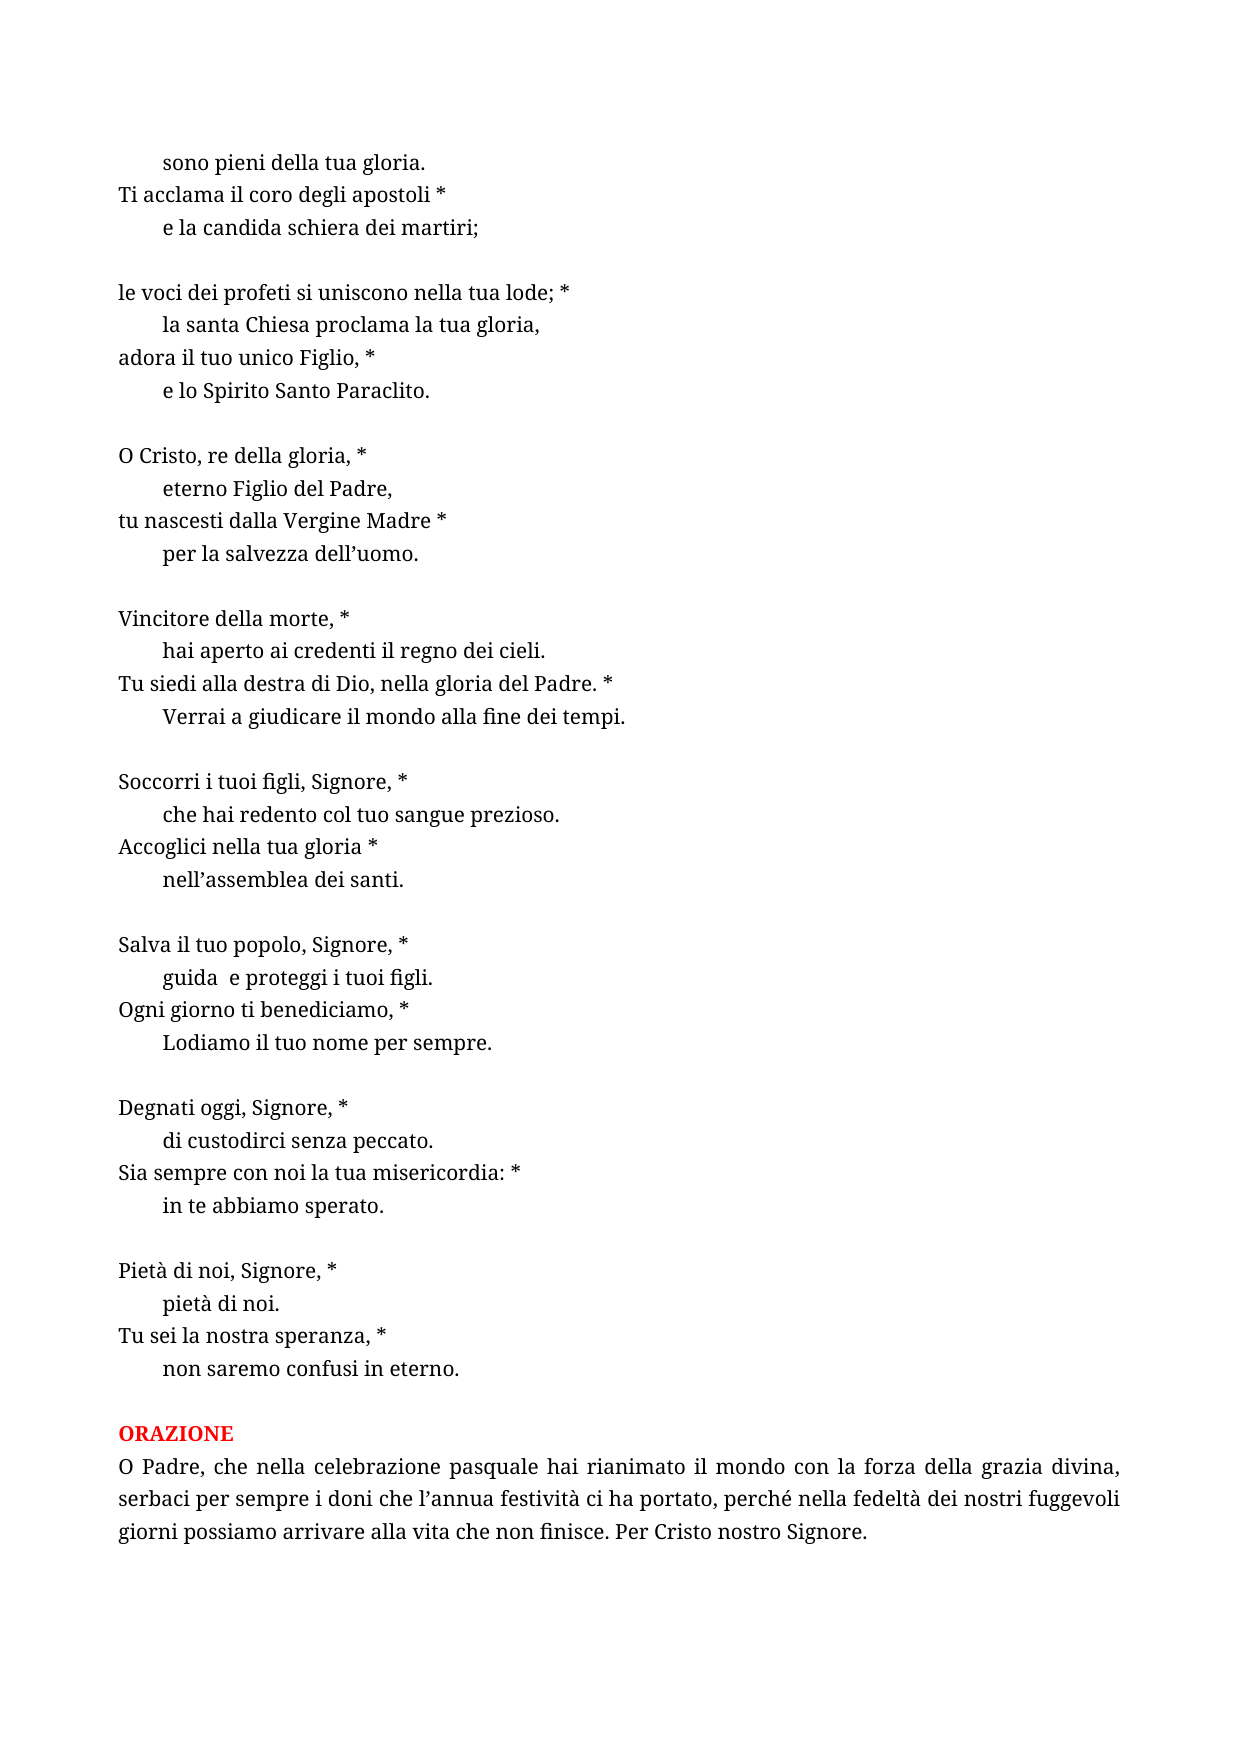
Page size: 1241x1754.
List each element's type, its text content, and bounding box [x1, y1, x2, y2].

text e la candida schiera dei martiri; [118, 213, 1122, 241]
text Tu siedi alla destra di Dio, nella gloria del Padre. * [118, 669, 1122, 698]
text non saremo confusi in eterno. [118, 1354, 1122, 1382]
text Verrai a giudicare il mondo alla fine dei tempi. [118, 702, 1122, 730]
text sono pieni della tua gloria. [118, 148, 1122, 176]
text Soccorri i tuoi figli, Signore, * [118, 767, 1122, 796]
text guida e proteggi i tuoi figli. [118, 963, 1122, 991]
text O Cristo, re della gloria, * [118, 441, 1122, 469]
text Degnati oggi, Signore, * [118, 1093, 1122, 1122]
text O Padre, che nella celebrazione pasquale hai rianimato il mondo con la forza della grazia divina, serbaci per sempre i doni che l’annua festività ci ha portato, perché nella fedeltà dei nostri fuggevoli giorni possiamo arrivare alla vita che non finisce. Per Cristo nostro Signore. [118, 1452, 1122, 1545]
text tu nascesti dalla Vergine Madre * [118, 506, 1122, 535]
text pietà di noi. [118, 1289, 1122, 1317]
text nell’assemblea dei santi. [118, 865, 1122, 893]
text le voci dei profeti si uniscono nella tua lode; * [118, 278, 1122, 306]
text che hai redento col tuo sangue prezioso. [118, 800, 1122, 828]
text Tu sei la nostra speranza, * [118, 1321, 1122, 1350]
text per la salvezza dell’uomo. [118, 539, 1122, 567]
text in te abbiamo sperato. [118, 1191, 1122, 1219]
text e lo Spirito Santo Paraclito. [118, 376, 1122, 404]
text Accoglici nella tua gloria * [118, 832, 1122, 861]
text Ogni giorno ti benediciamo, * [118, 995, 1122, 1024]
text Lodiamo il tuo nome per sempre. [118, 1028, 1122, 1056]
text hai aperto ai credenti il regno dei cieli. [118, 637, 1122, 665]
text Ti acclama il coro degli apostoli * [118, 180, 1122, 209]
text ORAZIONE [118, 1419, 1122, 1448]
text la santa Chiesa proclama la tua gloria, [118, 311, 1122, 339]
text di custodirci senza peccato. [118, 1126, 1122, 1154]
text Salva il tuo popolo, Signore, * [118, 930, 1122, 958]
text adora il tuo unico Figlio, * [118, 343, 1122, 372]
text Vincitore della morte, * [118, 604, 1122, 632]
text Pietà di noi, Signore, * [118, 1256, 1122, 1284]
text Sia sempre con noi la tua misericordia: * [118, 1158, 1122, 1187]
text eterno Figlio del Padre, [118, 474, 1122, 502]
